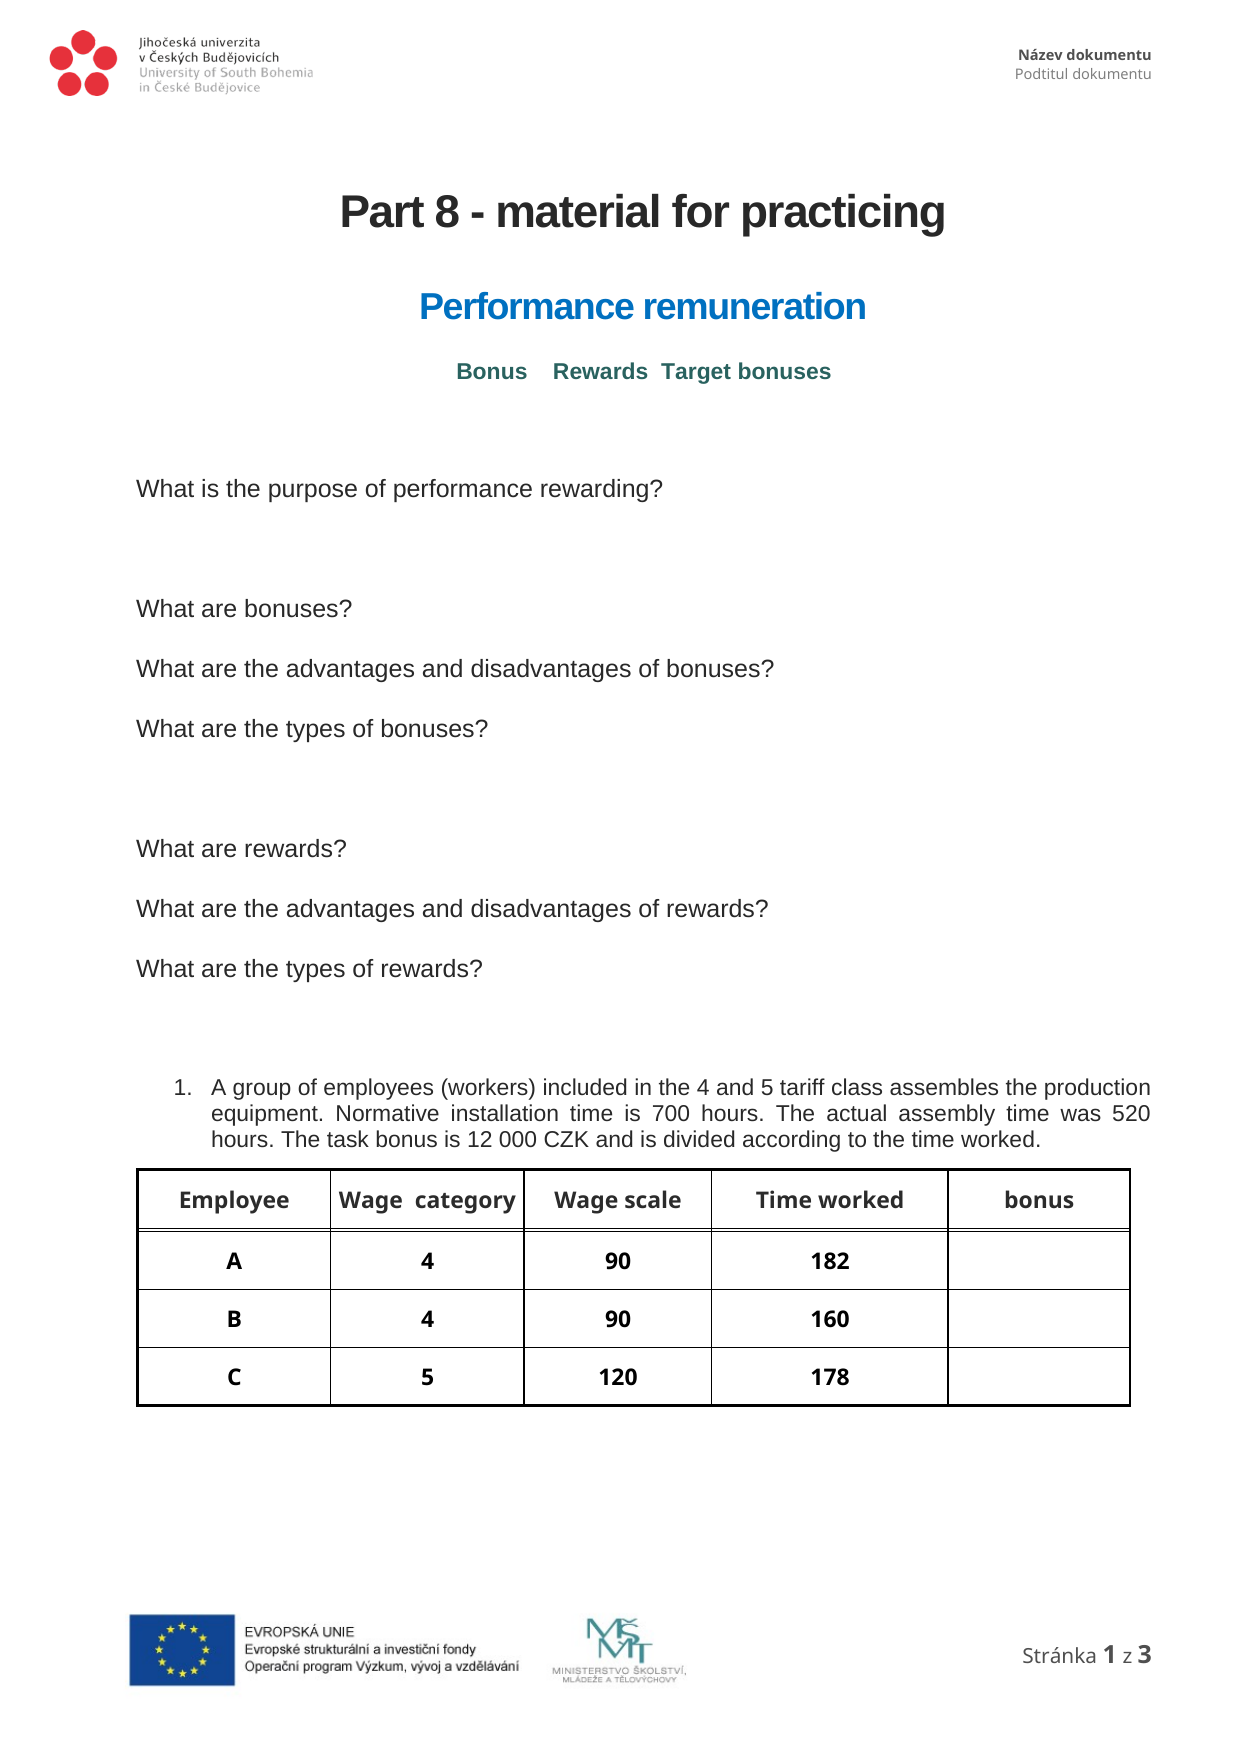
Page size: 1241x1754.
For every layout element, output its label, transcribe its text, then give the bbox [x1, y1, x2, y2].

table_cell 120 [525, 1348, 711, 1404]
text What is the purpose of performance rewarding? [136, 473, 1152, 502]
table_cell [949, 1290, 1129, 1346]
table_cell 4 [331, 1290, 523, 1346]
picture [92, 1581, 717, 1721]
table_cell 178 [712, 1348, 947, 1404]
table_cell B [139, 1290, 330, 1346]
table_header Time worked [712, 1171, 947, 1228]
table_cell 90 [525, 1232, 711, 1288]
table_cell C [139, 1348, 330, 1404]
list A group of employees (workers) included in the 4 and 5 tariff class assembles the production equipment. Normative installation time is 700 hours. The actual assembly time was 520 hours. The task bonus is 12 000 CZK and is divided according to the time worked. [173, 1073, 1152, 1153]
table_cell 5 [331, 1348, 523, 1404]
text What are the types of bonuses? [136, 713, 1152, 742]
table_cell 182 [712, 1232, 947, 1288]
text Performance remuneration [136, 284, 1152, 327]
text What are the types of rewards? [136, 953, 1152, 982]
table_cell 160 [712, 1290, 947, 1346]
text Bonus Rewards Target bonuses [136, 358, 1152, 385]
text What are bonuses? [136, 593, 1152, 622]
table_header Employee [139, 1171, 330, 1228]
table_cell 4 [331, 1232, 523, 1288]
text What are rewards? [136, 833, 1152, 862]
text What are the advantages and disadvantages of rewards? [136, 893, 1152, 922]
table_header bonus [949, 1171, 1129, 1228]
table_header Wage category [331, 1171, 523, 1228]
table_cell [949, 1348, 1129, 1404]
picture [49, 30, 313, 96]
text Part 8 - material for practicing [136, 184, 1152, 237]
table_cell A [139, 1232, 330, 1288]
text What are the advantages and disadvantages of bonuses? [136, 653, 1152, 682]
table_cell 90 [525, 1290, 711, 1346]
table_header Wage scale [525, 1171, 711, 1228]
table_cell [949, 1232, 1129, 1288]
